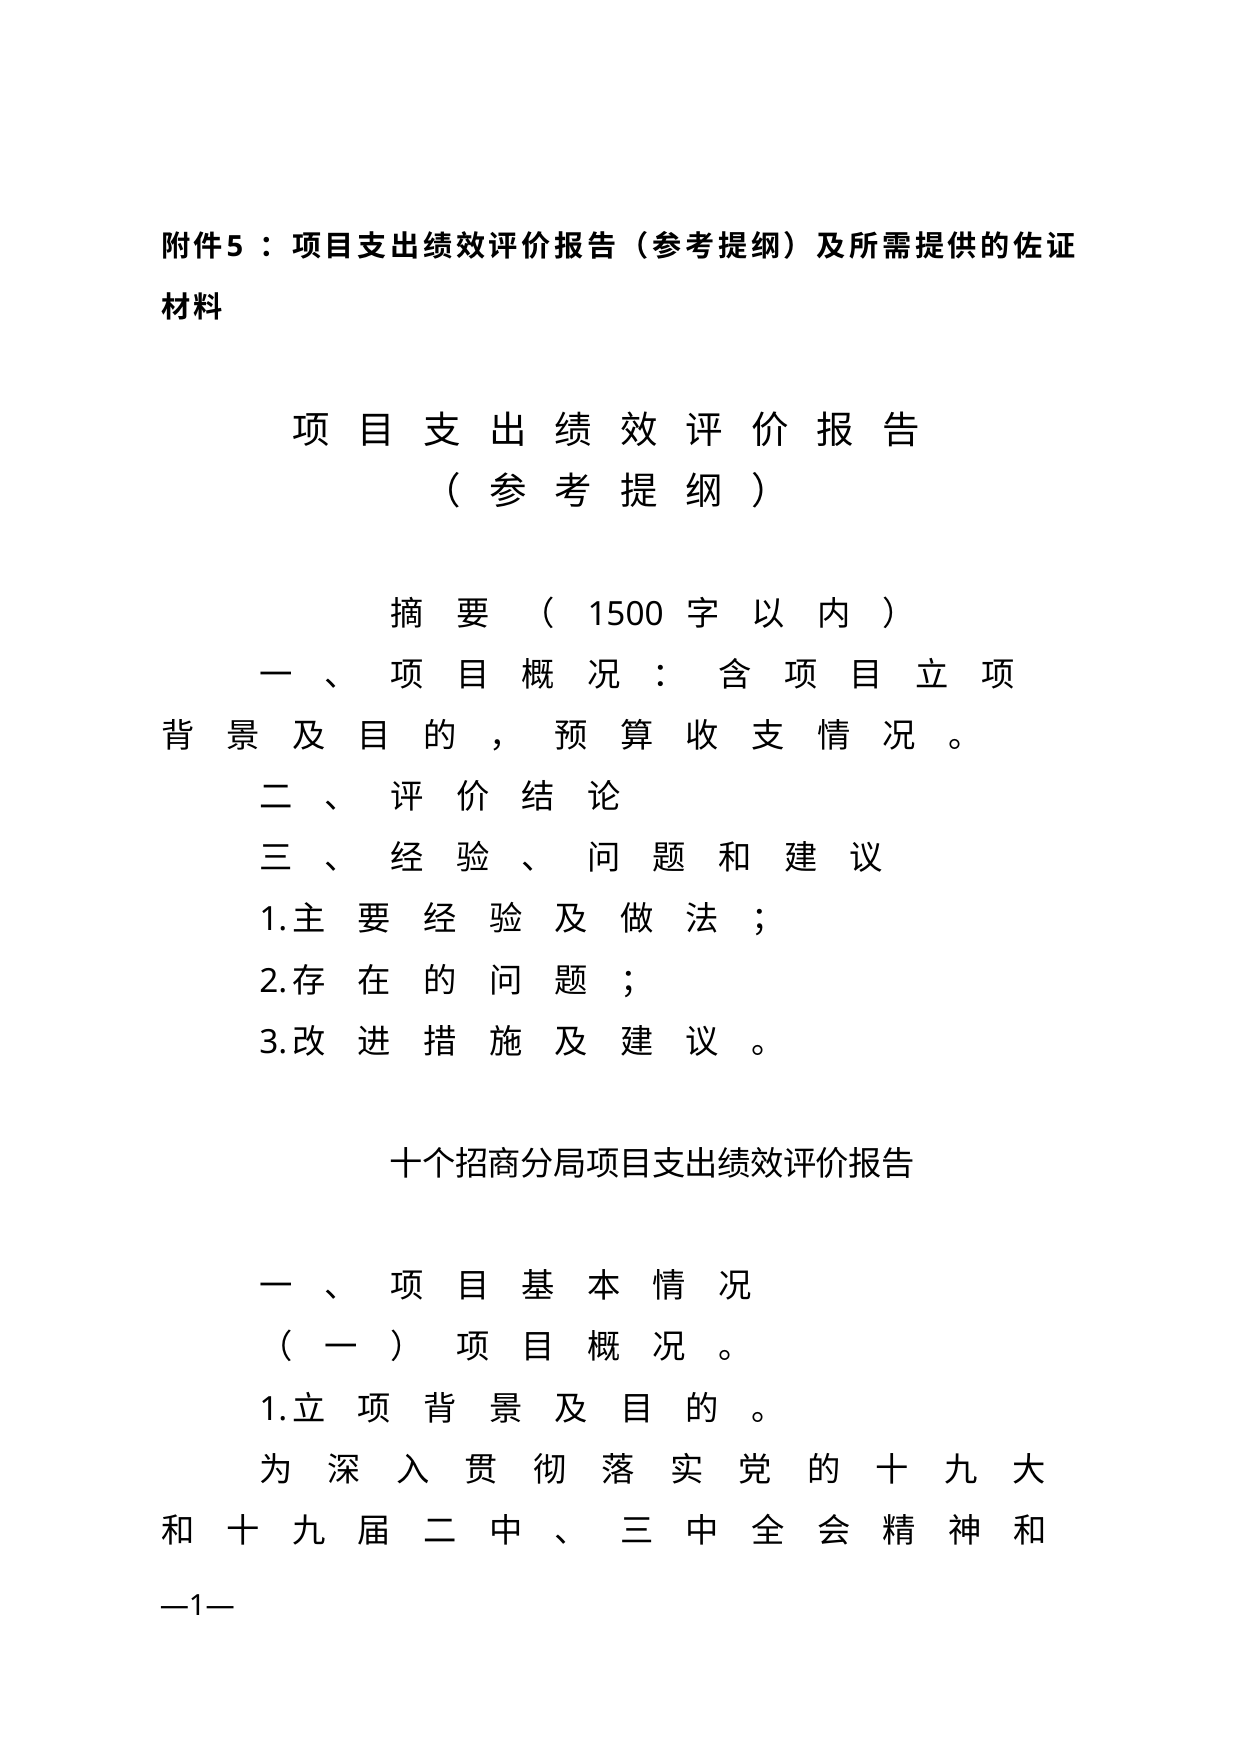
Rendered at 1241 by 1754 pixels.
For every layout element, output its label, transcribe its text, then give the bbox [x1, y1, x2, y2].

text 附件5：项目支出绩效评价报告（参考提纲）及所需提供的佐证材料 [161, 213, 1079, 336]
text 十个招商分局项目支出绩效评价报告 [161, 1130, 1079, 1192]
text （参考提纲） [161, 458, 1079, 519]
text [161, 1436, 1079, 1558]
text 1.立项背景及目的。 [161, 1375, 1079, 1436]
text 3.改进措施及建议。 [161, 1008, 1079, 1069]
text （一）项目概况。 [161, 1314, 1079, 1375]
text 一、项目概况：含项目立项背景及目的，预算收支情况。 [161, 641, 1079, 763]
text 1.主要经验及做法； [161, 886, 1079, 947]
text 三、经验、问题和建议 [161, 825, 1079, 886]
text 摘要（1500字以内） [161, 580, 1079, 641]
text 项目支出绩效评价报告 [161, 397, 1079, 458]
text 2.存在的问题； [161, 947, 1079, 1008]
text 二、评价结论 [161, 763, 1079, 825]
text 一、项目基本情况 [161, 1253, 1079, 1314]
